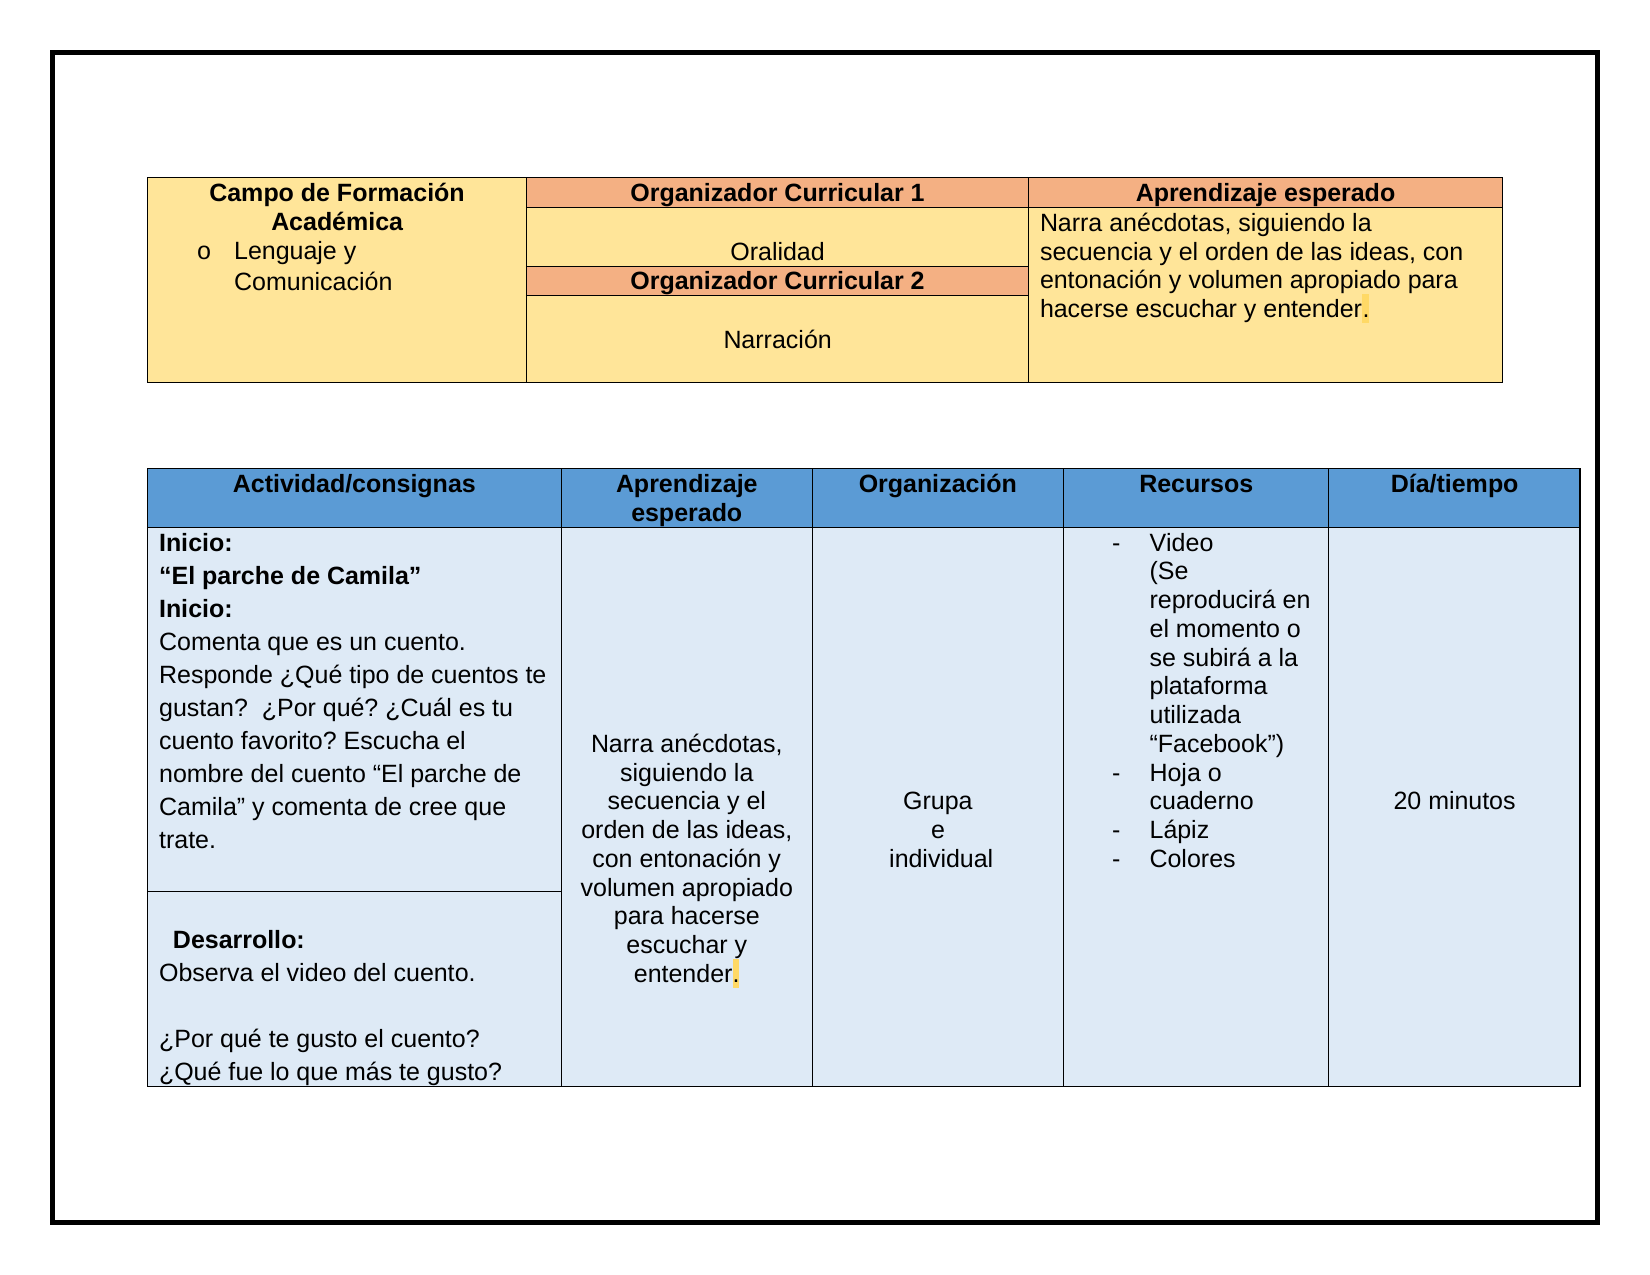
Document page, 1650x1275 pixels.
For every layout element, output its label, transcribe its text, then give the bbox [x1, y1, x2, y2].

table_cell Organizador Curricular 2 [527, 267, 1028, 295]
table_header Campo de Formación Académica Lenguaje y Comunicación [148, 178, 526, 382]
table_header Organización [813, 469, 1063, 527]
table_cell 20 minutos [1329, 528, 1579, 1086]
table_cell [148, 892, 561, 1086]
table_cell Inicio: “El parche de Camila” Inicio: Comenta que es un cuento. Responde ¿Qué tipo de cuentos te gustan? ¿Por qué? ¿Cuál es tu cuento favorito? Escucha el nombre del cuento “El parche de Camila” y comenta de cree que trate. [148, 528, 561, 891]
table_cell Narra anécdotas, siguiendo la secuencia y el orden de las ideas, con entonación y volumen apropiado para hacerse escuchar y entender. [562, 528, 812, 1086]
table_cell Narración [527, 296, 1028, 382]
table_cell Oralidad [527, 208, 1028, 266]
table_cell Narra anécdotas, siguiendo la secuencia y el orden de las ideas, con entonación y volumen apropiado para hacerse escuchar y entender. [1029, 208, 1502, 382]
table_header Recursos [1064, 469, 1328, 527]
table_header Día/tiempo [1329, 469, 1579, 527]
table_cell Video (Se reproducirá en el momento o se subirá a la plataforma utilizada “Facebook”) Hoja o cuaderno Lápiz Colores [1064, 528, 1328, 1086]
table_cell Grupa e individual [813, 528, 1063, 1086]
table_header Organizador Curricular 1 [527, 178, 1028, 207]
table_header Aprendizaje esperado [562, 469, 812, 527]
table_header Aprendizaje esperado [1029, 178, 1502, 207]
table_header Actividad/consignas [148, 469, 561, 527]
